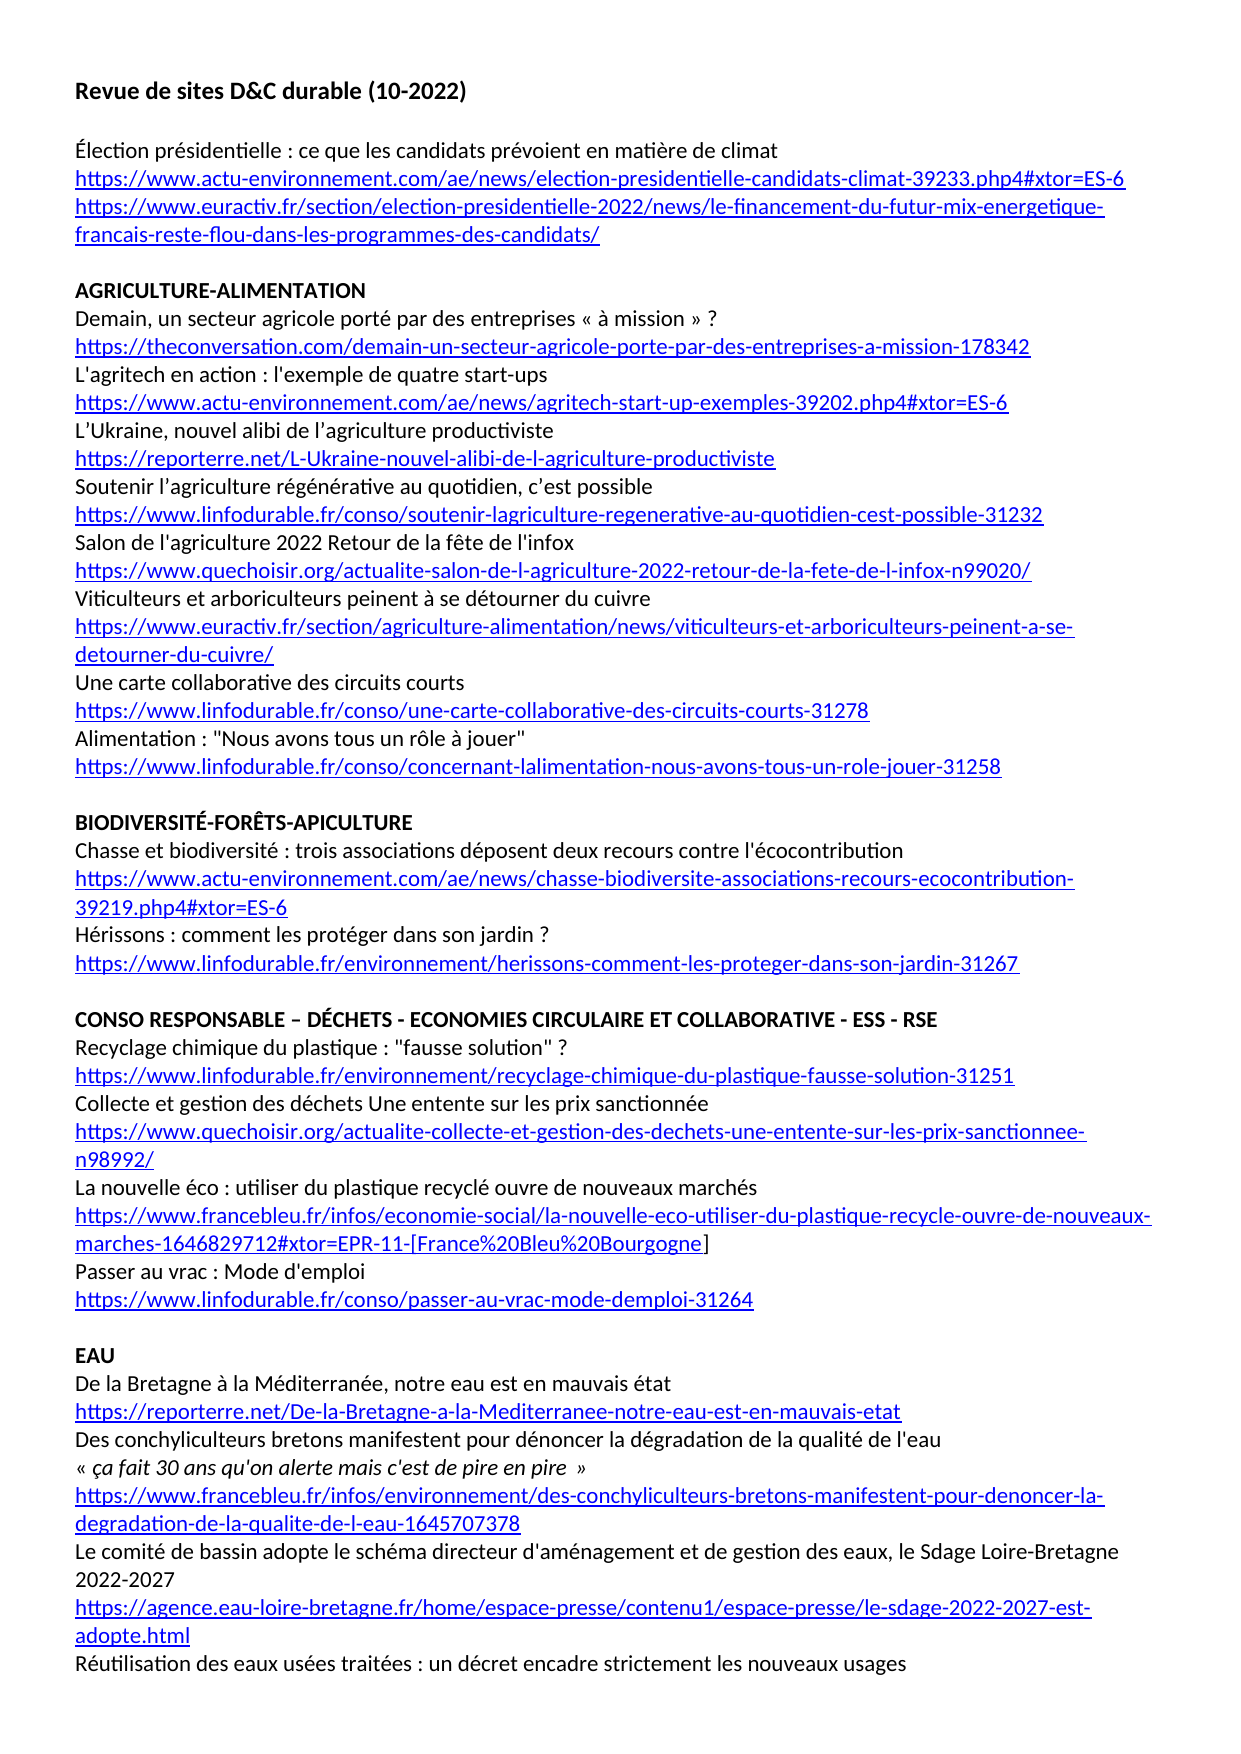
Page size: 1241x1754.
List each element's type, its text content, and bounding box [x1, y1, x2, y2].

text https://www.actu-environnement.com/ae/news/election-presidentielle-candidats-climat-39233.php4#xtor=ES-6 [75, 164, 1165, 192]
text Revue de sites D&C durable (10-2022) [75, 75, 1165, 106]
text https://www.linfodurable.fr/environnement/herissons-comment-les-proteger-dans-son-jardin-31267 [75, 949, 1165, 977]
text Alimentation : "Nous avons tous un rôle à jouer" [75, 724, 1165, 752]
text https://www.actu-environnement.com/ae/news/agritech-start-up-exemples-39202.php4#xtor=ES-6 [75, 388, 1165, 416]
text https://www.francebleu.fr/infos/environnement/des-conchyliculteurs-bretons-manifestent-pour-denoncer-la-degradation-de-la-qualite-de-l-eau-1645707378 [75, 1481, 1165, 1537]
text Viticulteurs et arboriculteurs peinent à se détourner du cuivre [75, 584, 1165, 612]
text CONSO RESPONSABLE – DÉCHETS - ECONOMIES CIRCULAIRE ET COLLABORATIVE - ESS - RSE [75, 1005, 1165, 1033]
text https://www.linfodurable.fr/conso/passer-au-vrac-mode-demploi-31264 [75, 1285, 1165, 1313]
text https://www.euractiv.fr/section/agriculture-alimentation/news/viticulteurs-et-arboriculteurs-peinent-a-se-detourner-du-cuivre/ [75, 612, 1165, 668]
text https://www.quechoisir.org/actualite-salon-de-l-agriculture-2022-retour-de-la-fete-de-l-infox-n99020/ [75, 556, 1165, 584]
text https://www.linfodurable.fr/conso/concernant-lalimentation-nous-avons-tous-un-role-jouer-31258 [75, 752, 1165, 781]
text Demain, un secteur agricole porté par des entreprises « à mission » ? [75, 304, 1165, 332]
text Passer au vrac : Mode d'emploi [75, 1257, 1165, 1285]
text https://reporterre.net/L-Ukraine-nouvel-alibi-de-l-agriculture-productiviste [75, 444, 1165, 472]
text https://www.linfodurable.fr/environnement/recyclage-chimique-du-plastique-fausse-solution-31251 [75, 1061, 1165, 1089]
text Une carte collaborative des circuits courts [75, 668, 1165, 696]
text Le comité de bassin adopte le schéma directeur d'aménagement et de gestion des eaux, le Sdage Loire-Bretagne 2022-2027 [75, 1537, 1165, 1593]
text Collecte et gestion des déchets Une entente sur les prix sanctionnée [75, 1089, 1165, 1117]
text L'agritech en action : l'exemple de quatre start-ups [75, 360, 1165, 388]
text https://www.linfodurable.fr/conso/une-carte-collaborative-des-circuits-courts-31278 [75, 696, 1165, 724]
text Réutilisation des eaux usées traitées : un décret encadre strictement les nouveaux usages [75, 1649, 1165, 1677]
text Recyclage chimique du plastique : "fausse solution" ? [75, 1033, 1165, 1061]
text L’Ukraine, nouvel alibi de l’agriculture productiviste [75, 416, 1165, 444]
text https://www.actu-environnement.com/ae/news/chasse-biodiversite-associations-recours-ecocontribution-39219.php4#xtor=ES-6 [75, 864, 1165, 921]
text Des conchyliculteurs bretons manifestent pour dénoncer la dégradation de la qualité de l'eau [75, 1425, 1165, 1453]
text Élection présidentielle : ce que les candidats prévoient en matière de climat [75, 136, 1165, 164]
text https://www.quechoisir.org/actualite-collecte-et-gestion-des-dechets-une-entente-sur-les-prix-sanctionnee-n98992/ [75, 1117, 1165, 1173]
text « ça fait 30 ans qu'on alerte mais c'est de pire en pire » [75, 1453, 1165, 1481]
text EAU [75, 1341, 1165, 1369]
text AGRICULTURE-ALIMENTATION [75, 276, 1165, 304]
text https://www.linfodurable.fr/conso/soutenir-lagriculture-regenerative-au-quotidien-cest-possible-31232 [75, 500, 1165, 528]
text https://theconversation.com/demain-un-secteur-agricole-porte-par-des-entreprises-a-mission-178342 [75, 332, 1165, 360]
text https://agence.eau-loire-bretagne.fr/home/espace-presse/contenu1/espace-presse/le-sdage-2022-2027-est-adopte.html [75, 1593, 1165, 1649]
text La nouvelle éco : utiliser du plastique recyclé ouvre de nouveaux marchés [75, 1173, 1165, 1201]
text Soutenir l’agriculture régénérative au quotidien, c’est possible [75, 472, 1165, 500]
text Hérissons : comment les protéger dans son jardin ? [75, 921, 1165, 949]
text De la Bretagne à la Méditerranée, notre eau est en mauvais état [75, 1369, 1165, 1397]
text https://reporterre.net/De-la-Bretagne-a-la-Mediterranee-notre-eau-est-en-mauvais-etat [75, 1397, 1165, 1425]
text https://www.francebleu.fr/infos/economie-social/la-nouvelle-eco-utiliser-du-plastique-recycle-ouvre-de-nouveaux-marches-1646829712#xtor=EPR-11-[France%20Bleu%20Bourgogne] [75, 1201, 1165, 1257]
text Salon de l'agriculture 2022 Retour de la fête de l'infox [75, 528, 1165, 556]
text Chasse et biodiversité : trois associations déposent deux recours contre l'écocontribution [75, 837, 1165, 864]
text https://www.euractiv.fr/section/election-presidentielle-2022/news/le-financement-du-futur-mix-energetique-francais-reste-flou-dans-les-programmes-des-candidats/ [75, 192, 1165, 248]
text BIODIVERSITÉ-FORÊTS-APICULTURE [75, 808, 1165, 837]
